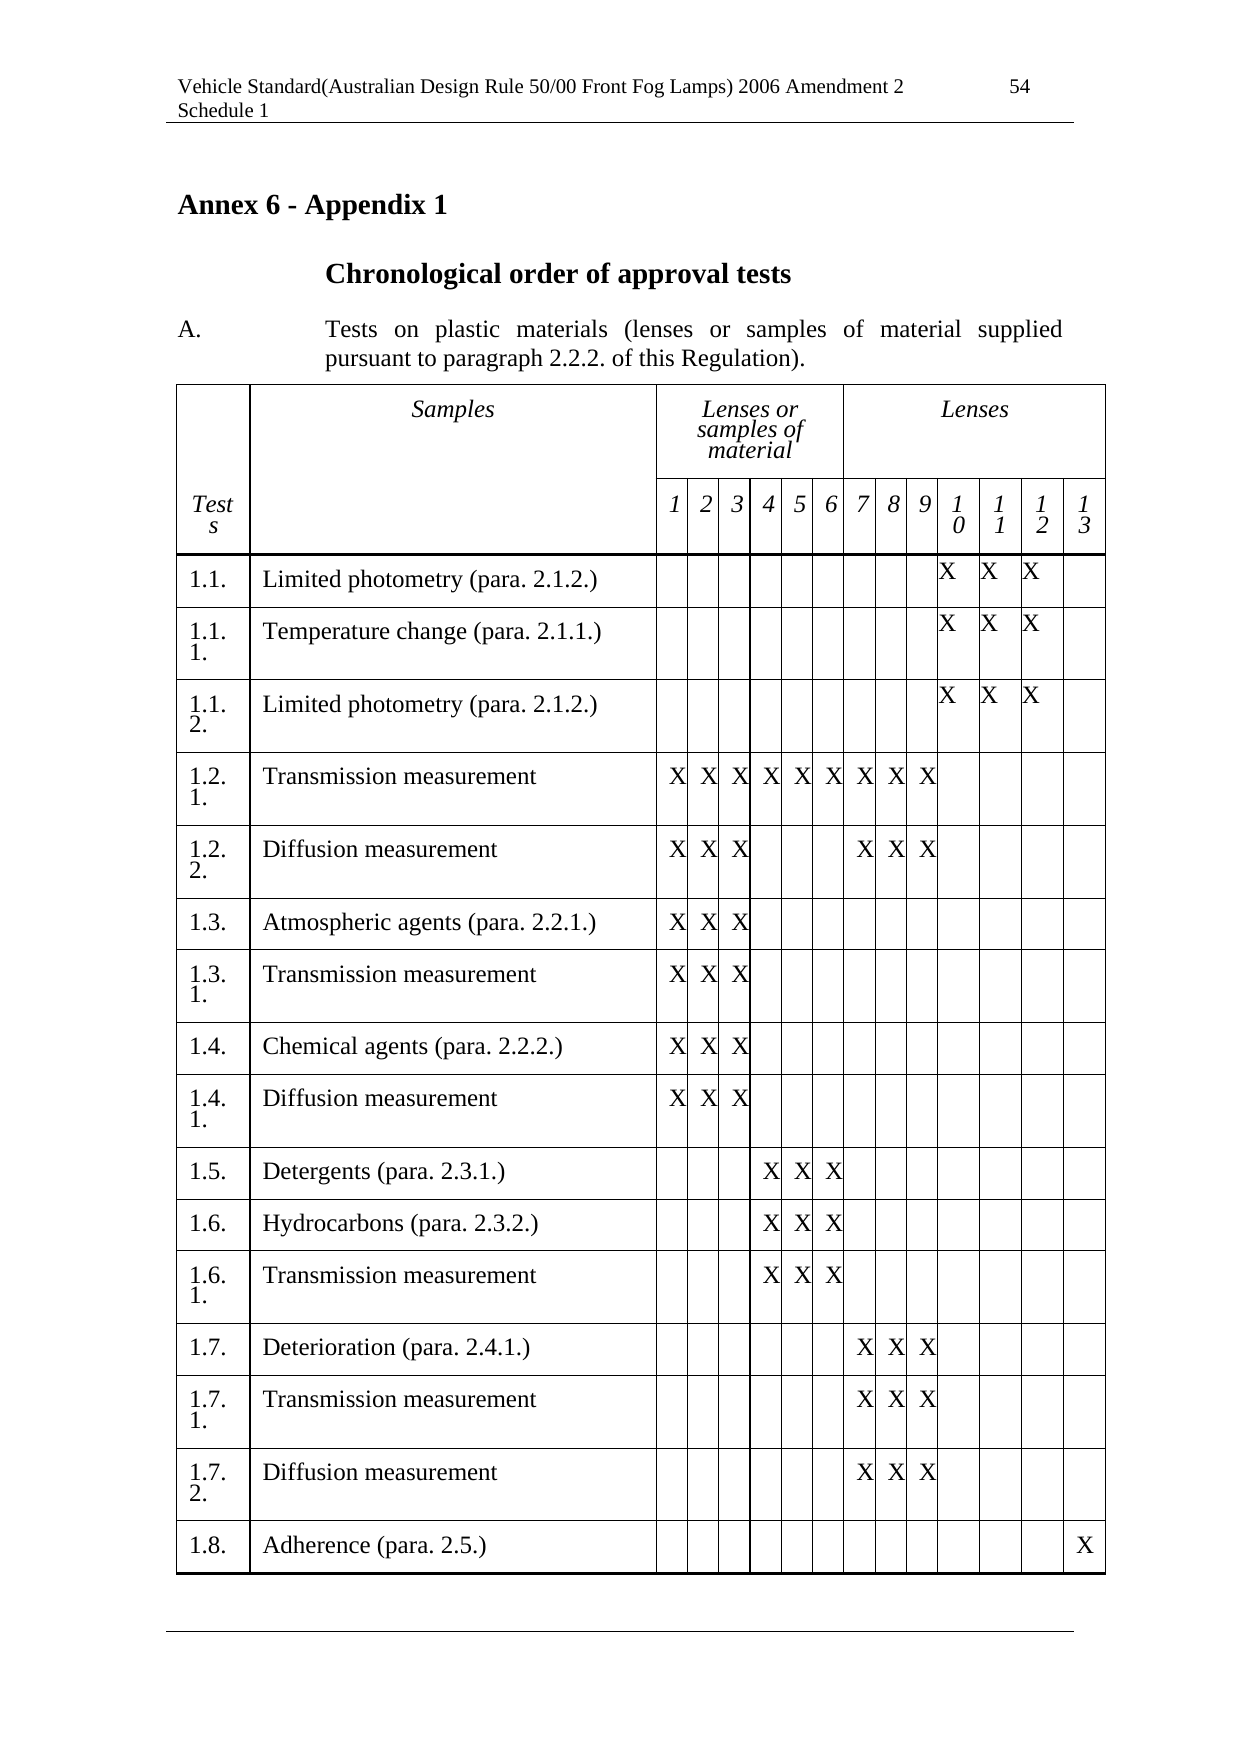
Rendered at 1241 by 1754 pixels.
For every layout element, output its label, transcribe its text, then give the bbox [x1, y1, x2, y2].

table_cell [1064, 1023, 1105, 1074]
table_cell X [980, 556, 1021, 607]
table_cell 1 [657, 479, 687, 553]
table_cell X [751, 1148, 781, 1198]
table_cell [907, 1023, 937, 1074]
table_cell [719, 1521, 749, 1572]
table_cell X [876, 826, 906, 897]
table_cell [751, 826, 781, 897]
table_cell [1064, 1251, 1105, 1323]
table_cell [719, 680, 749, 752]
table_header Samples [251, 385, 656, 553]
table_cell [844, 1148, 875, 1198]
table_cell [782, 680, 812, 752]
table_cell [1022, 1449, 1063, 1520]
table_cell [1064, 826, 1105, 897]
table_cell [844, 1200, 875, 1250]
table_cell 1.8. [177, 1521, 249, 1572]
table_cell [719, 1148, 749, 1198]
table_cell [980, 1449, 1021, 1520]
table_cell X [907, 1324, 937, 1375]
table_cell [938, 1023, 979, 1074]
table_cell 3 [719, 479, 749, 553]
table_cell Hydrocarbons (para. 2.3.2.) [251, 1200, 656, 1250]
table_cell [980, 753, 1021, 825]
table_cell [938, 826, 979, 897]
table_cell [813, 1521, 843, 1572]
table_cell X [657, 950, 687, 1022]
table_cell [938, 1251, 979, 1323]
table_cell [1064, 1324, 1105, 1375]
table_cell X [719, 1075, 749, 1147]
table_cell [844, 1521, 875, 1572]
table_cell 4 [751, 479, 781, 553]
table_cell X [876, 1449, 906, 1520]
table_cell [688, 1324, 718, 1375]
table_cell Diffusion measurement [251, 1075, 656, 1147]
table_cell [938, 1521, 979, 1572]
table_cell [1022, 826, 1063, 897]
table_cell [813, 826, 843, 897]
table_cell [907, 1148, 937, 1198]
table_cell Chemical agents (para. 2.2.2.) [251, 1023, 656, 1074]
table_cell [1064, 950, 1105, 1022]
table_cell 1.1. [177, 556, 249, 607]
table_cell X [657, 753, 687, 825]
table_cell [719, 556, 749, 607]
table_cell 1.7.2. [177, 1449, 249, 1520]
table_cell X [980, 608, 1021, 679]
table_cell X [1064, 1521, 1105, 1572]
table_cell Diffusion measurement [251, 826, 656, 897]
table_cell [1064, 608, 1105, 679]
table_cell [876, 1148, 906, 1198]
table_cell Transmission measurement [251, 1251, 656, 1323]
table_cell [907, 1200, 937, 1250]
table_cell [719, 608, 749, 679]
table_cell [1064, 1148, 1105, 1198]
table_cell [876, 950, 906, 1022]
table_cell Adherence (para. 2.5.) [251, 1521, 656, 1572]
table_cell [980, 950, 1021, 1022]
table_cell [782, 950, 812, 1022]
table_cell X [751, 1200, 781, 1250]
table_cell 1.1.2. [177, 680, 249, 752]
table_cell [813, 1449, 843, 1520]
table_cell [751, 680, 781, 752]
table_cell [844, 1075, 875, 1147]
table_cell [1022, 1376, 1063, 1448]
table_cell Temperature change (para. 2.1.1.) [251, 608, 656, 679]
table_cell [751, 608, 781, 679]
table_cell [688, 1148, 718, 1198]
table_header Tests [177, 385, 249, 553]
table_cell X [1022, 556, 1063, 607]
table_cell [657, 556, 687, 607]
table_cell X [1022, 680, 1063, 752]
table_cell [1064, 753, 1105, 825]
table_cell [813, 556, 843, 607]
table_cell [1022, 1023, 1063, 1074]
table_cell X [907, 1376, 937, 1448]
table_cell [1064, 1376, 1105, 1448]
table_cell [1022, 1148, 1063, 1198]
table_cell [1022, 1075, 1063, 1147]
table_cell [980, 899, 1021, 949]
table_cell [1064, 1075, 1105, 1147]
table_cell X [813, 1148, 843, 1198]
table_cell [876, 680, 906, 752]
table_cell [813, 950, 843, 1022]
table_cell [657, 1148, 687, 1198]
table_cell [938, 1324, 979, 1375]
table_cell X [907, 753, 937, 825]
table_header Lenses [844, 385, 1105, 478]
table_cell [782, 1376, 812, 1448]
table_cell X [876, 1324, 906, 1375]
table_cell X [751, 1251, 781, 1323]
table_cell [751, 1324, 781, 1375]
table_cell [876, 556, 906, 607]
table_cell X [688, 950, 718, 1022]
table_cell [1022, 1251, 1063, 1323]
table_cell X [688, 826, 718, 897]
table_cell X [844, 1449, 875, 1520]
table_cell X [657, 826, 687, 897]
table_cell 5 [782, 479, 812, 553]
table_cell X [876, 753, 906, 825]
table_cell [980, 1251, 1021, 1323]
table_cell Transmission measurement [251, 950, 656, 1022]
table_cell [719, 1200, 749, 1250]
table_cell [782, 1521, 812, 1572]
table_cell [876, 608, 906, 679]
table_cell [876, 1200, 906, 1250]
table_cell 1.6. [177, 1200, 249, 1250]
table_cell [782, 826, 812, 897]
table_cell [1022, 1324, 1063, 1375]
table_cell [751, 950, 781, 1022]
table_cell [751, 899, 781, 949]
table_cell [907, 608, 937, 679]
table_cell 10 [938, 479, 979, 553]
table_cell X [751, 753, 781, 825]
table_cell Deterioration (para. 2.4.1.) [251, 1324, 656, 1375]
table_cell [688, 1521, 718, 1572]
table_cell 1.3.1. [177, 950, 249, 1022]
table_cell X [813, 753, 843, 825]
table_cell [813, 1376, 843, 1448]
table_cell [657, 1449, 687, 1520]
table_cell [719, 1376, 749, 1448]
table_cell X [657, 899, 687, 949]
table_cell [782, 1075, 812, 1147]
table_header Lenses or samples of material [657, 385, 843, 478]
table_cell [876, 1075, 906, 1147]
table_cell X [688, 1023, 718, 1074]
table_cell [938, 950, 979, 1022]
table_cell [844, 680, 875, 752]
table_cell [980, 826, 1021, 897]
table_cell 1.5. [177, 1148, 249, 1198]
table_cell [938, 753, 979, 825]
table_cell 1.2.2. [177, 826, 249, 897]
table_cell X [782, 1251, 812, 1323]
table_cell 8 [876, 479, 906, 553]
table_cell [907, 1251, 937, 1323]
table_cell X [844, 826, 875, 897]
table_cell [719, 1251, 749, 1323]
table_cell [980, 1075, 1021, 1147]
table_cell [1022, 899, 1063, 949]
table_cell Limited photometry (para. 2.1.2.) [251, 556, 656, 607]
table_cell [813, 1324, 843, 1375]
table_cell [938, 899, 979, 949]
table_cell Atmospheric agents (para. 2.2.1.) [251, 899, 656, 949]
table_cell [782, 1449, 812, 1520]
table_cell [751, 1449, 781, 1520]
table_cell 6 [813, 479, 843, 553]
table_cell 1.7.1. [177, 1376, 249, 1448]
table_cell [751, 556, 781, 607]
table_cell X [938, 680, 979, 752]
table_cell [1064, 899, 1105, 949]
table_cell Transmission measurement [251, 753, 656, 825]
table_cell [1064, 1449, 1105, 1520]
table_cell [907, 950, 937, 1022]
table_cell [782, 1324, 812, 1375]
table_cell [782, 608, 812, 679]
table_cell [876, 899, 906, 949]
table_cell [844, 1023, 875, 1074]
table_cell [657, 1200, 687, 1250]
table_cell [876, 1521, 906, 1572]
table_cell Detergents (para. 2.3.1.) [251, 1148, 656, 1198]
table_cell X [657, 1023, 687, 1074]
table_cell [751, 1023, 781, 1074]
table_cell X [813, 1200, 843, 1250]
table_cell [688, 680, 718, 752]
table_cell X [719, 826, 749, 897]
table_cell 13 [1064, 479, 1105, 553]
table_cell X [1022, 608, 1063, 679]
table_cell X [719, 753, 749, 825]
table_cell [657, 608, 687, 679]
table_cell [844, 608, 875, 679]
table_cell [980, 1376, 1021, 1448]
table_cell [719, 1449, 749, 1520]
table_cell X [938, 556, 979, 607]
table_cell [876, 1023, 906, 1074]
table_cell [688, 1449, 718, 1520]
table_cell [688, 608, 718, 679]
table_cell 9 [907, 479, 937, 553]
table_cell X [719, 950, 749, 1022]
table_cell [657, 1251, 687, 1323]
table_cell [844, 950, 875, 1022]
table_cell Diffusion measurement [251, 1449, 656, 1520]
table_cell [657, 1521, 687, 1572]
table_cell X [719, 899, 749, 949]
table_cell [938, 1148, 979, 1198]
table_cell [688, 1200, 718, 1250]
table_cell [782, 899, 812, 949]
table_cell [813, 608, 843, 679]
table_cell [657, 1376, 687, 1448]
table_cell [1022, 1521, 1063, 1572]
table_cell X [876, 1376, 906, 1448]
table_cell X [688, 899, 718, 949]
table_cell [657, 1324, 687, 1375]
table_cell [751, 1075, 781, 1147]
table_cell X [688, 753, 718, 825]
table_cell [813, 680, 843, 752]
table_cell [813, 1023, 843, 1074]
table_cell X [782, 753, 812, 825]
table_cell 12 [1022, 479, 1063, 553]
table_cell 1.7. [177, 1324, 249, 1375]
table_cell [719, 1324, 749, 1375]
table_cell X [938, 608, 979, 679]
table_cell [657, 680, 687, 752]
table_cell [813, 1075, 843, 1147]
table_cell [844, 899, 875, 949]
table_cell [907, 1075, 937, 1147]
table_cell [876, 1251, 906, 1323]
table_cell 1.4.1. [177, 1075, 249, 1147]
table_cell X [657, 1075, 687, 1147]
table_cell Transmission measurement [251, 1376, 656, 1448]
table_cell X [844, 753, 875, 825]
title Chronological order of approval tests [207, 258, 945, 289]
table_cell [688, 556, 718, 607]
table_cell X [782, 1200, 812, 1250]
text Annex 6 - Appendix 1 [177, 189, 945, 221]
table_cell 11 [980, 479, 1021, 553]
table_cell [1022, 753, 1063, 825]
table_cell X [719, 1023, 749, 1074]
table_cell [688, 1376, 718, 1448]
table_cell [938, 1200, 979, 1250]
table_cell 1.2.1. [177, 753, 249, 825]
table_cell [980, 1148, 1021, 1198]
table_cell [980, 1023, 1021, 1074]
table_cell [751, 1376, 781, 1448]
table_cell X [844, 1376, 875, 1448]
table_cell 1.4. [177, 1023, 249, 1074]
table_cell [782, 1023, 812, 1074]
table_cell [1064, 680, 1105, 752]
table_cell [907, 1521, 937, 1572]
table_cell [844, 556, 875, 607]
table_cell [980, 1200, 1021, 1250]
table_cell [907, 899, 937, 949]
table_cell [938, 1075, 979, 1147]
table_cell X [813, 1251, 843, 1323]
table_cell [688, 1251, 718, 1323]
table_cell [1064, 1200, 1105, 1250]
table_cell [1064, 556, 1105, 607]
table_cell X [980, 680, 1021, 752]
table_cell 1.3. [177, 899, 249, 949]
table_cell X [907, 826, 937, 897]
table_cell [751, 1521, 781, 1572]
table_cell 2 [688, 479, 718, 553]
table_cell 1.6.1. [177, 1251, 249, 1323]
table_cell [782, 556, 812, 607]
table_cell 7 [844, 479, 875, 553]
table_cell [980, 1521, 1021, 1572]
table_cell 1.1.1. [177, 608, 249, 679]
table_cell [844, 1251, 875, 1323]
text A. Tests on plastic materials (lenses or samples of material supplied pursuant to paragraph 2.2.2. of this Regulation). [177, 314, 1063, 372]
table_cell X [782, 1148, 812, 1198]
table_cell [980, 1324, 1021, 1375]
table_cell [1022, 950, 1063, 1022]
table_cell [938, 1376, 979, 1448]
table_cell Limited photometry (para. 2.1.2.) [251, 680, 656, 752]
table_cell X [688, 1075, 718, 1147]
table_cell [813, 899, 843, 949]
table_cell X [907, 1449, 937, 1520]
table_cell X [844, 1324, 875, 1375]
table_cell [1022, 1200, 1063, 1250]
table_cell [907, 556, 937, 607]
table_cell [907, 680, 937, 752]
table_cell [938, 1449, 979, 1520]
